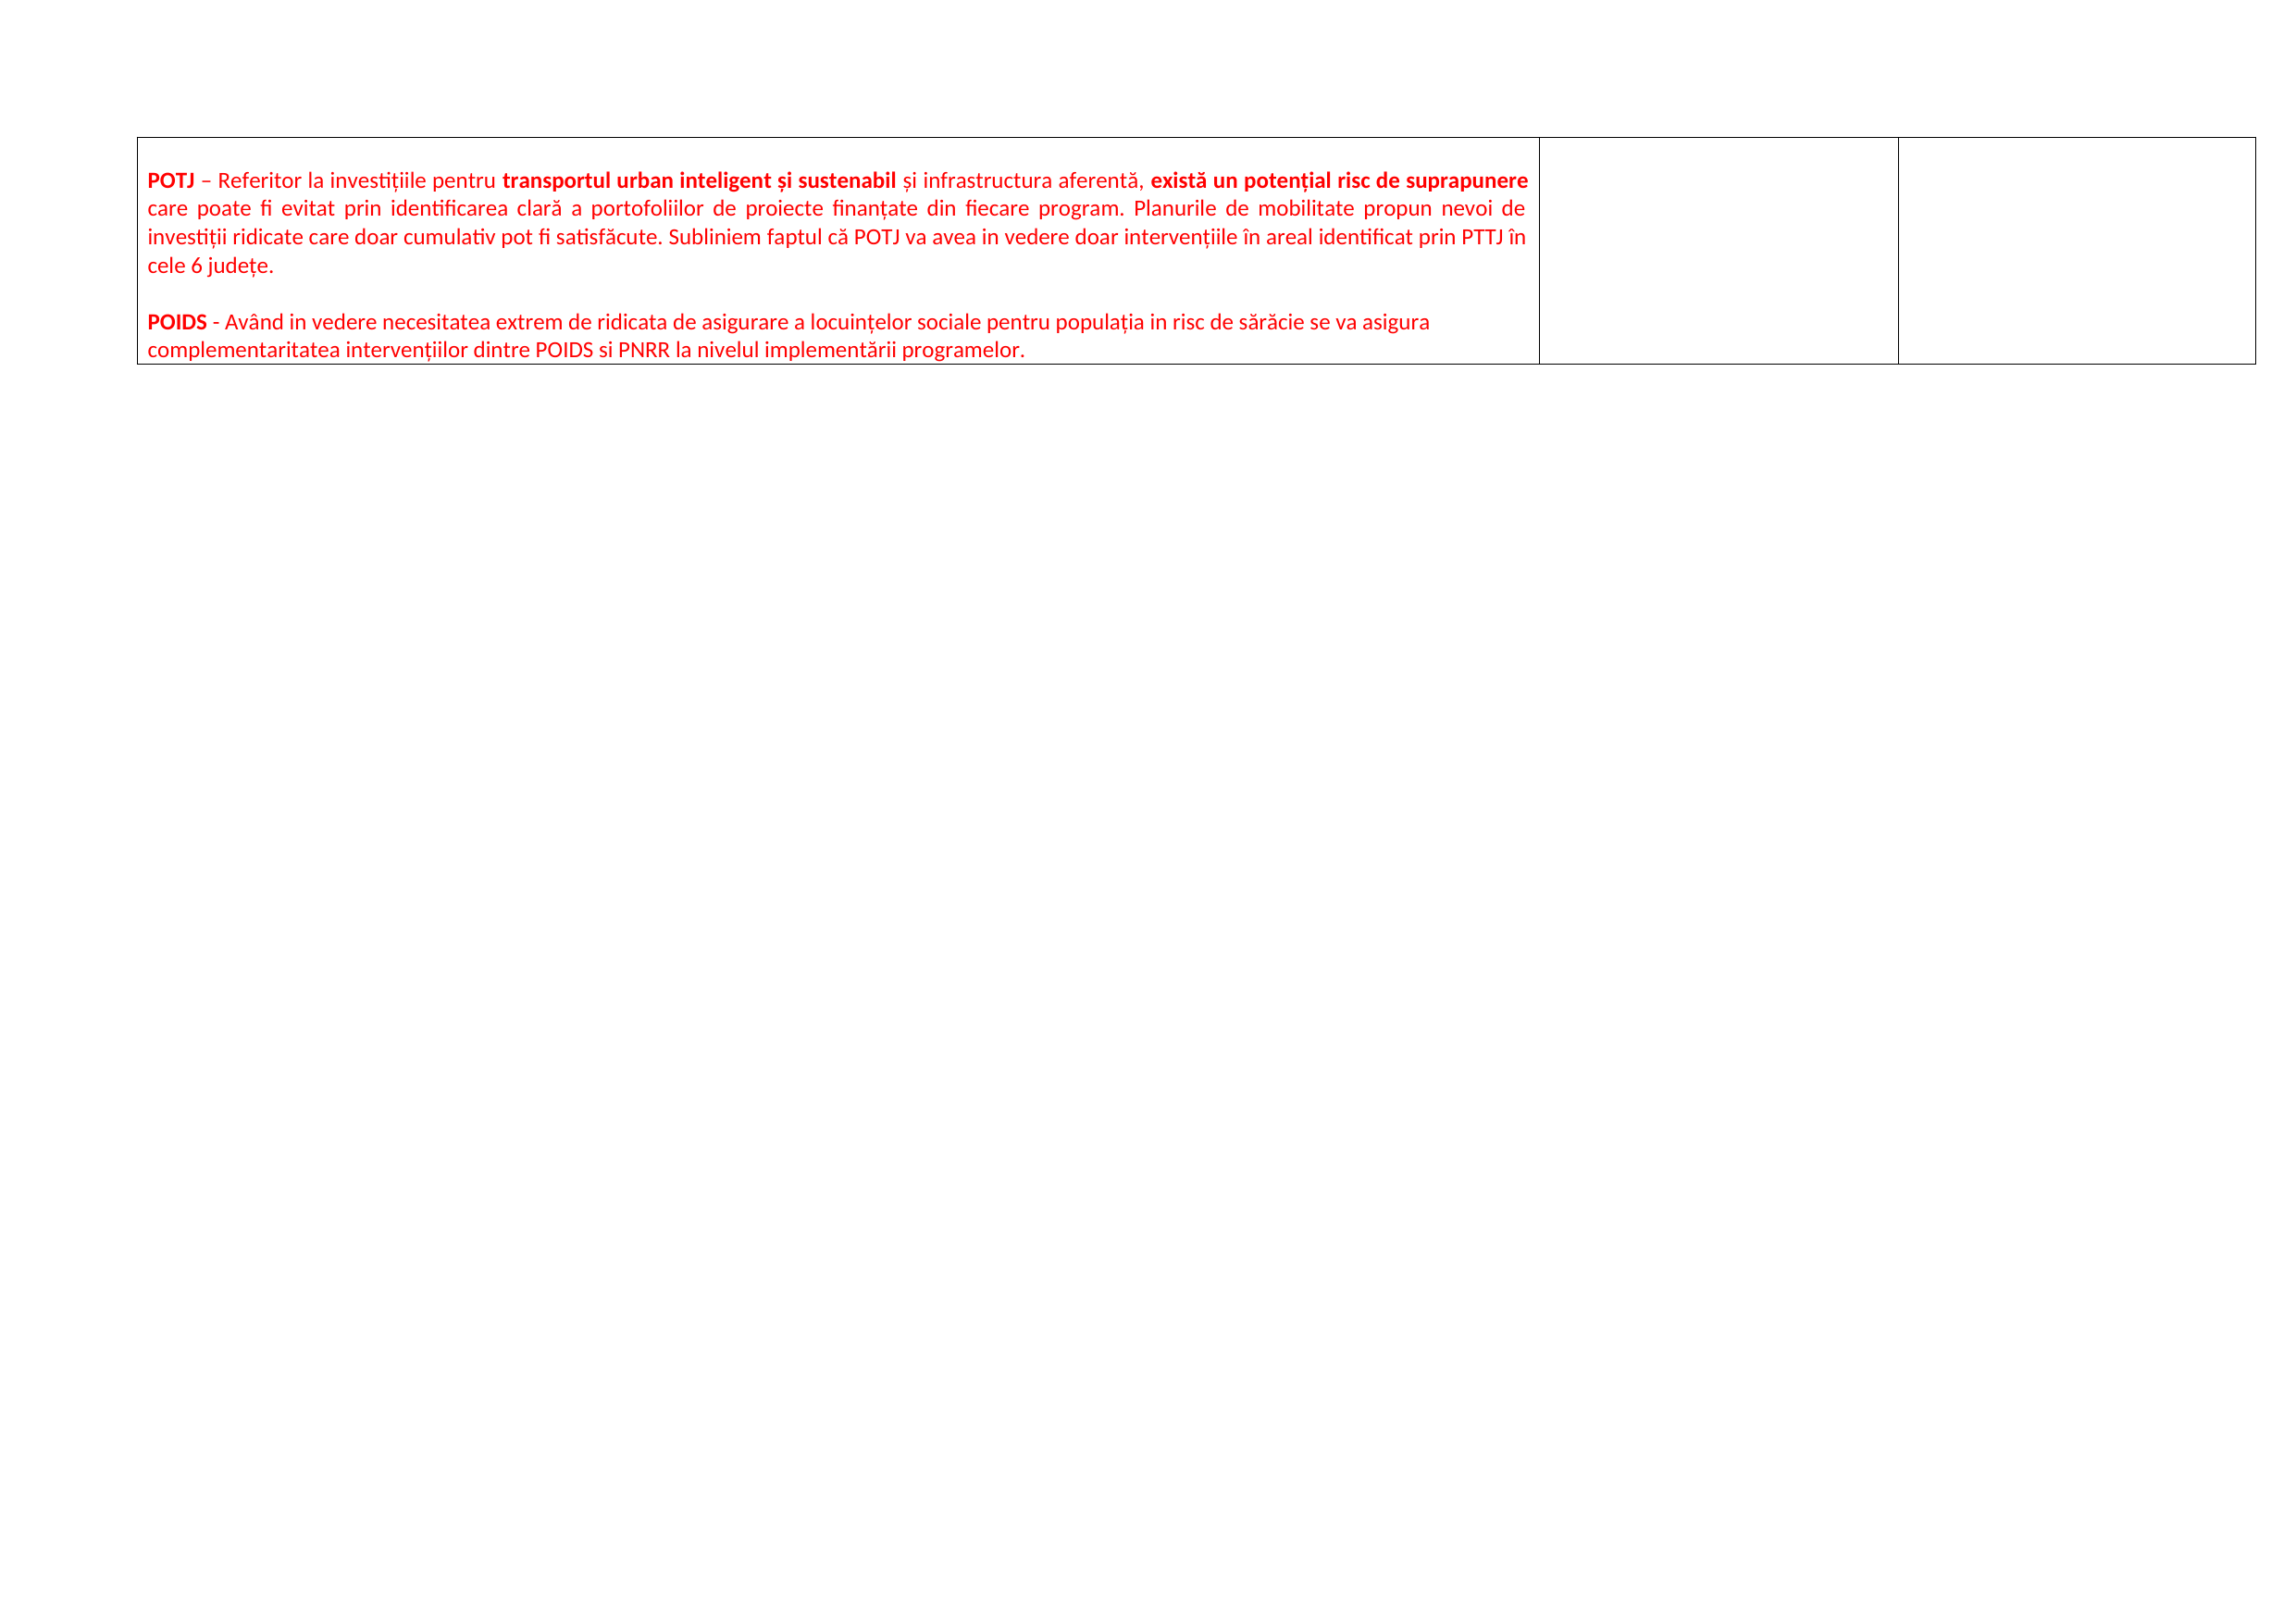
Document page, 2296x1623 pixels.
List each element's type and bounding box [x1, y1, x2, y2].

table_cell [1540, 138, 1898, 364]
table_cell [1899, 138, 2255, 364]
table_cell [138, 138, 1539, 364]
